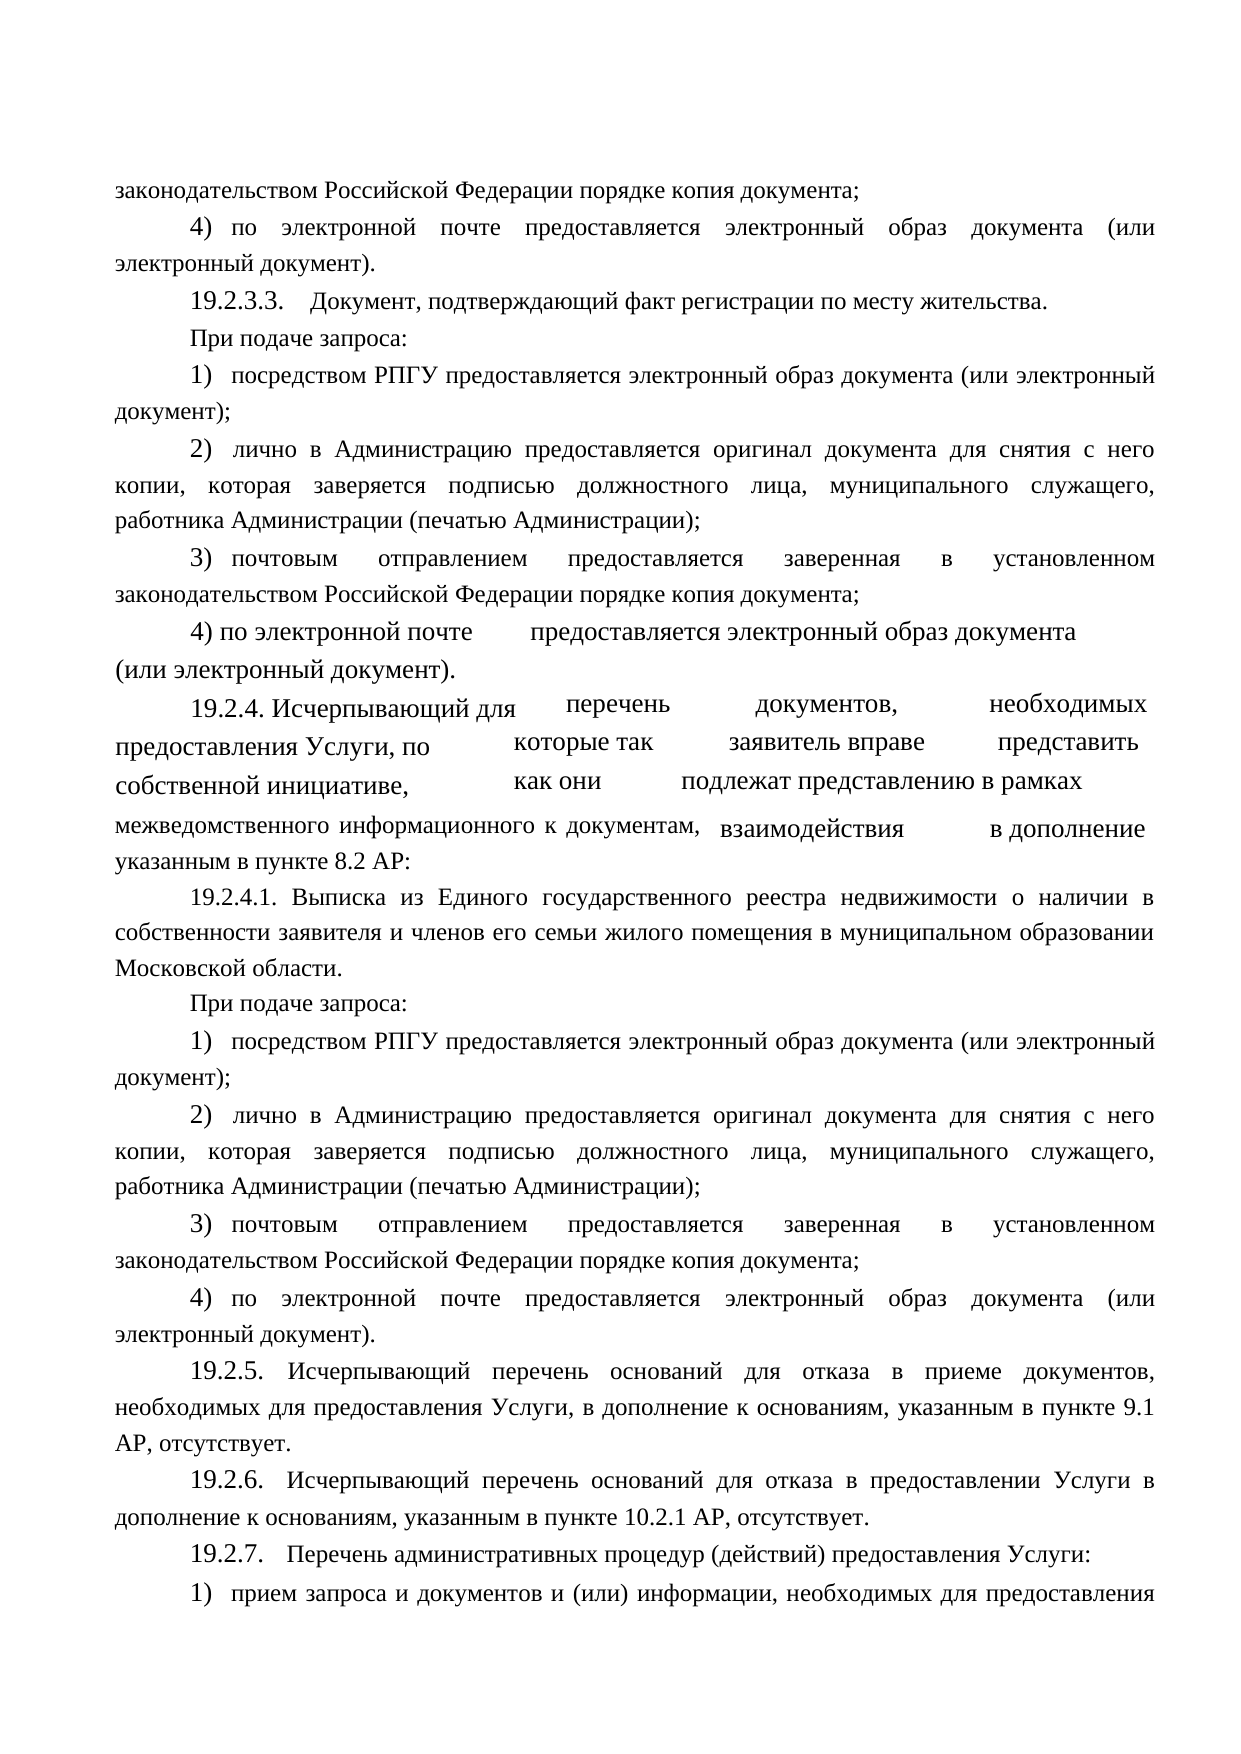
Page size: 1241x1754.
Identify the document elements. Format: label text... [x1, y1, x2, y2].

list посредством РПГУ предоставляется электронный образ документа (или электронный документ); [114, 358, 1156, 425]
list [114, 1576, 1156, 1607]
text межведомственного информационного к документам, указанным в пункте 8.2 АР: [114, 810, 1156, 875]
list почтовым отправлением предоставляется заверенная в установленном законодательством Российской Федерации порядке копия документа; [114, 541, 1156, 608]
list Перечень административных процедур (действий) предоставления Услуги: [114, 1537, 1156, 1568]
list почтовым отправлением предоставляется заверенная в установленном законодательством Российской Федерации порядке копия документа; [114, 1207, 1156, 1274]
text При подаче запроса: [114, 988, 1156, 1017]
list посредством РПГУ предоставляется электронный образ документа (или электронный документ); [114, 1024, 1156, 1091]
text При подаче запроса: [114, 323, 1156, 351]
text 19.2.4.1. Выписка из Единого государственного реестра недвижимости о наличии в собственности заявителя и членов его семьи жилого помещения в муниципальном образовании Московской области. [114, 882, 1156, 982]
list Исчерпывающий перечень оснований для отказа в приеме документов, необходимых для предоставления Услуги, в дополнение к основаниям, указанным в пункте 9.1 АР, отсутствует. [114, 1354, 1156, 1457]
list по электронной почте предоставляется электронный образ документа (или электронный документ). [114, 210, 1156, 277]
list Документ, подтверждающий факт регистрации по месту жительства. [114, 284, 1156, 315]
list по электронной почте предоставляется электронный образ документа (или электронный документ). [114, 1281, 1156, 1347]
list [114, 175, 1156, 203]
list Исчерпывающий перечень оснований для отказа в предоставлении Услуги в дополнение к основаниям, указанным в пункте 10.2.1 АР, отсутствует. [114, 1464, 1156, 1530]
